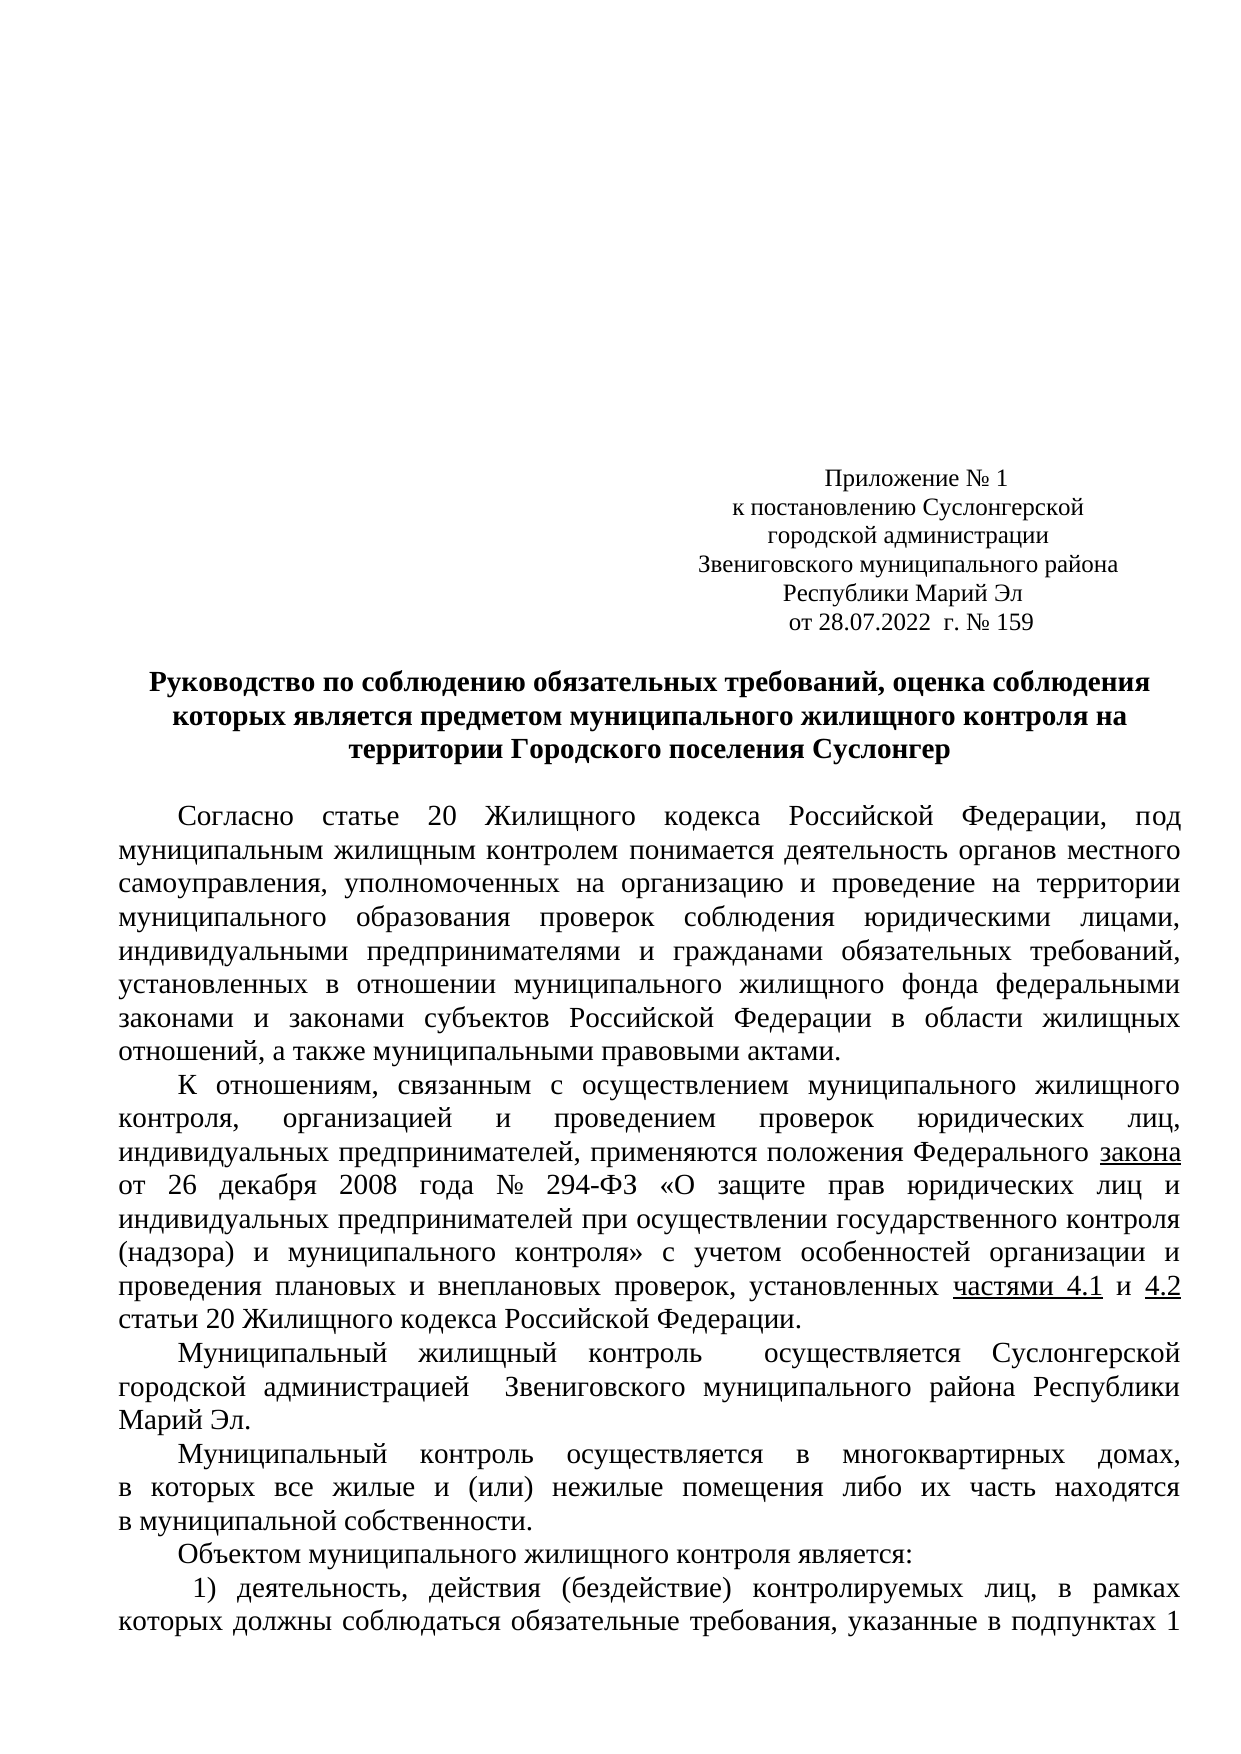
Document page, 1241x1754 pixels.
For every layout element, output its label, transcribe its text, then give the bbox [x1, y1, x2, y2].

text городской администрации [624, 521, 1181, 549]
text Звениговского муниципального района Республики Марий Эл [624, 549, 1181, 607]
text к постановлению Суслонгерской [624, 492, 1181, 521]
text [118, 1570, 1181, 1637]
text от 28.07.2022 г. № 159 [624, 607, 1181, 636]
text Муниципальный жилищный контроль осуществляется Суслонгерской городской администрацией Звениговского муниципального района Республики Марий Эл. [118, 1335, 1181, 1436]
text Приложение № 1 [624, 463, 1181, 492]
text Руководство по соблюдению обязательных требований, оценка соблюдения которых является предметом муниципального жилищного контроля на территории Городского поселения Суслонгер [118, 664, 1181, 765]
text Объектом муниципального жилищного контроля является: [118, 1536, 1181, 1570]
text К отношениям, связанным с осуществлением муниципального жилищного контроля, организацией и проведением проверок юридических лиц, индивидуальных предпринимателей, применяются положения Федерального закона от 26 декабря 2008 года № 294-ФЗ «О защите прав юридических лиц и индивидуальных предпринимателей при осуществлении государственного контроля (надзора) и муниципального контроля» с учетом особенностей организации и проведения плановых и внеплановых проверок, установленных частями 4.1 и 4.2 статьи 20 Жилищного кодекса Российской Федерации. [118, 1067, 1181, 1335]
subtitle Согласно статье 20 Жилищного кодекса Российской Федерации, под муниципальным жилищным контролем понимается деятельность органов местного самоуправления, уполномоченных на организацию и проведение на территории муниципального образования проверок соблюдения юридическими лицами, индивидуальными предпринимателями и гражданами обязательных требований, установленных в отношении муниципального жилищного фонда федеральными законами и законами субъектов Российской Федерации в области жилищных отношений, а также муниципальными правовыми актами. [118, 798, 1181, 1067]
text Муниципальный контроль осуществляется в многоквартирных домах, в которых все жилые и (или) нежилые помещения либо их часть находятся в муниципальной собственности. [118, 1436, 1181, 1536]
